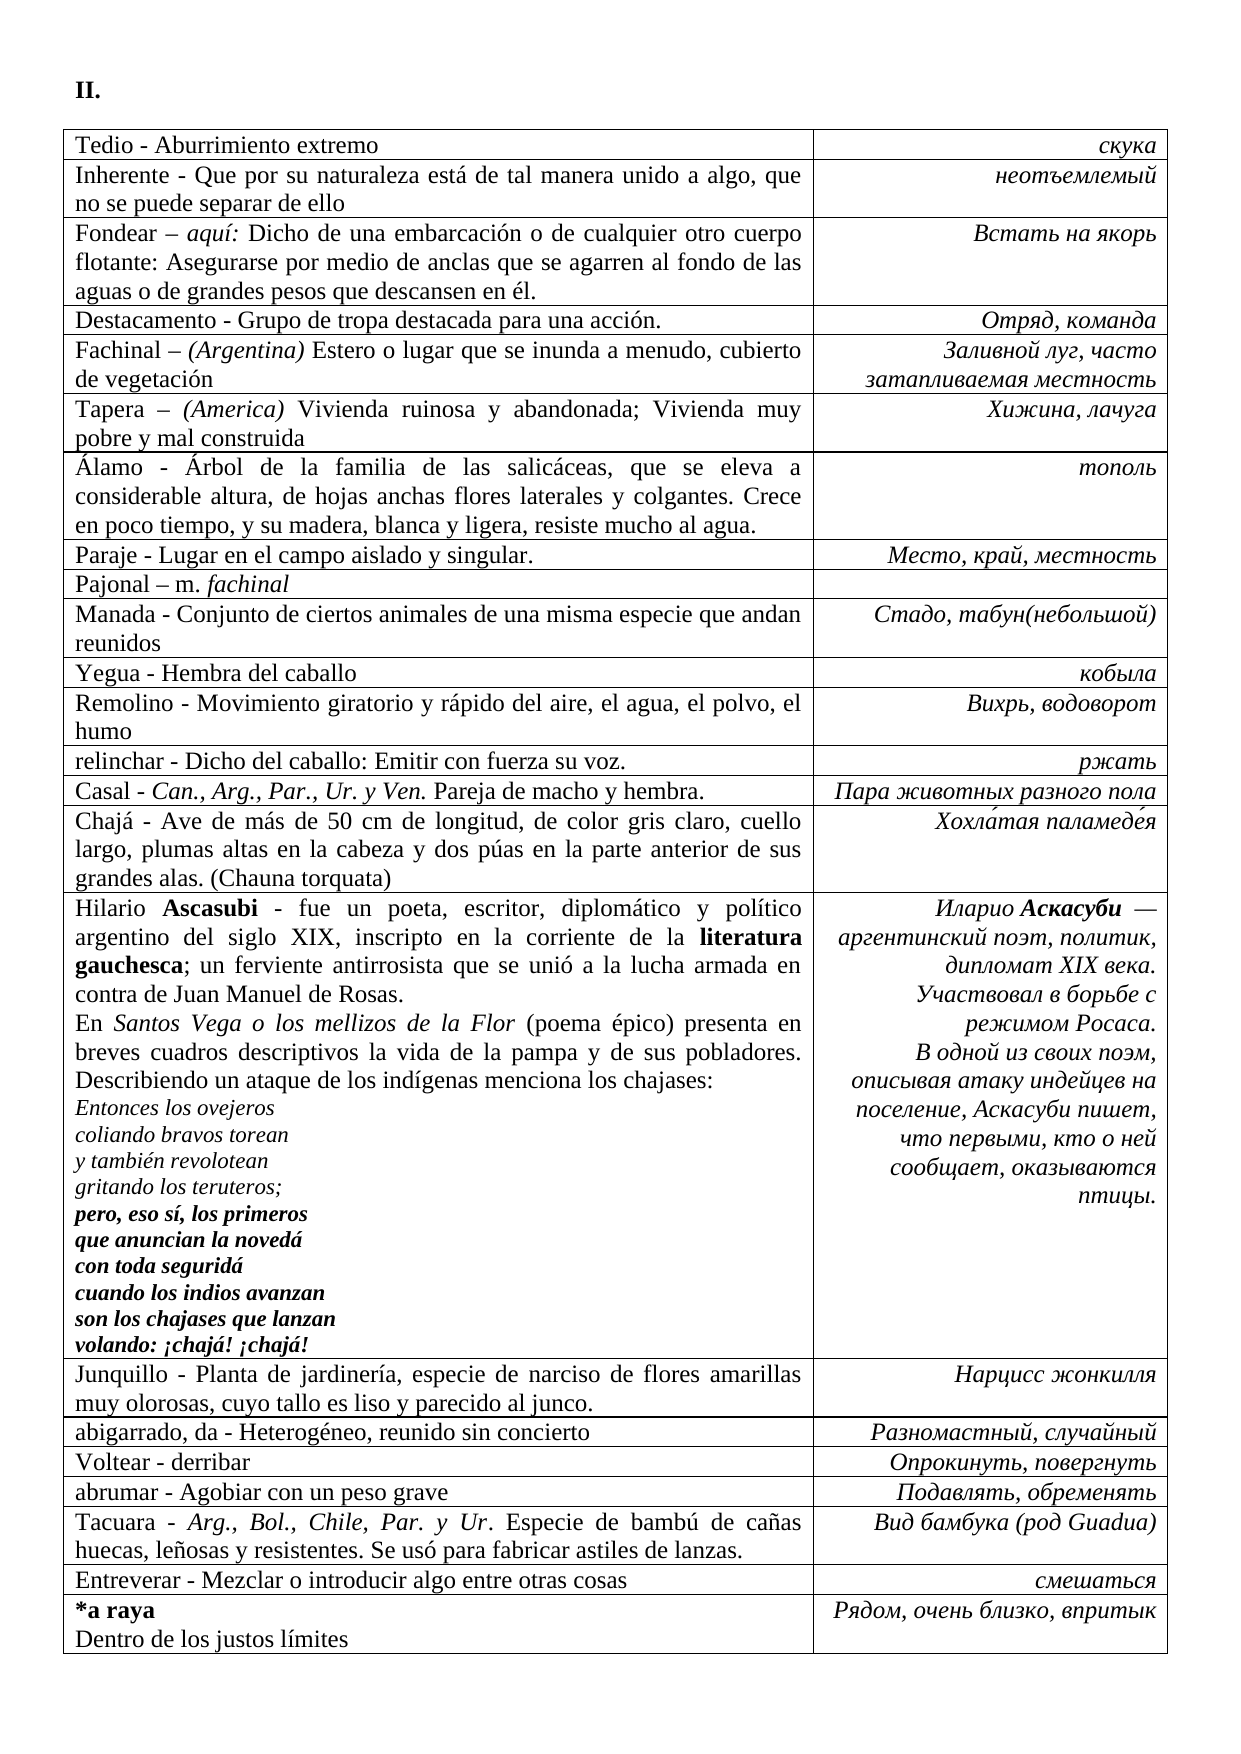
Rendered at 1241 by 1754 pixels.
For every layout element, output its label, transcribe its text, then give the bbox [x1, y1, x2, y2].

table_cell Yegua - Hembra del caballo [64, 658, 813, 687]
table_cell неотъемлемый [814, 160, 1167, 217]
table_cell Casal - Can., Arg., Par., Ur. y Ven. Pareja de macho y hembra. [64, 776, 813, 805]
table_cell Pajonal – m. fachinal [64, 570, 813, 598]
table_cell Tapera – (America) Vivienda ruinosa y abandonada; Vivienda muy pobre y mal construida [64, 394, 813, 451]
table_header скука [814, 130, 1167, 159]
table_cell Стадо, табун(небольшой) [814, 599, 1167, 657]
table_cell abrumar - Agobiar con un peso grave [64, 1477, 813, 1506]
table_cell Хижина, лачуга [814, 394, 1167, 451]
table_cell Remolino - Movimiento giratorio y rápido del aire, el agua, el polvo, el humo [64, 688, 813, 745]
table_cell relinchar - Dicho del caballo: Emitir con fuerza su voz. [64, 746, 813, 775]
table_header Tedio - Aburrimiento extremo [64, 130, 813, 159]
table_cell кобыла [814, 658, 1167, 687]
table_cell Встать на якорь [814, 218, 1167, 304]
table_cell Разномастный, случайный [814, 1418, 1167, 1446]
table_cell Inherente - Que por su naturaleza está de tal manera unido a algo, que no se puede separar de ello [64, 160, 813, 217]
table_cell ржать [814, 746, 1167, 775]
table_cell Destacamento - Grupo de tropa destacada para una acción. [64, 306, 813, 334]
table_cell Junquillo - Planta de jardinería, especie de narciso de flores amarillas muy olorosas, cuyo tallo es liso y parecido al junco. [64, 1359, 813, 1416]
table_cell Tacuara - Arg., Bol., Chile, Par. y Ur. Especie de bambú de cañas huecas, leñosas y resistentes. Se usó para fabricar astiles de lanzas. [64, 1507, 813, 1564]
table_cell Подавлять, обременять [814, 1477, 1167, 1506]
table_cell Нарцисс жонкилля [814, 1359, 1167, 1416]
table_cell Отряд, команда [814, 306, 1167, 334]
table_cell Пара животных разного пола [814, 776, 1167, 805]
table_cell Вид бамбука (род Guadua) [814, 1507, 1167, 1564]
table_cell Вихрь, водоворот [814, 688, 1167, 745]
table_cell Álamo - Árbol de la familia de las salicáceas, que se eleva a considerable altura, de hojas anchas flores laterales y colgantes. Crece en poco tiempo, y su madera, blanca y ligera, resiste mucho al agua. [64, 453, 813, 539]
table_cell смешаться [814, 1565, 1167, 1594]
table_cell Fondear – aquí: Dicho de una embarcación o de cualquier otro cuerpo flotante: Asegurarse por medio de anclas que se agarren al fondo de las aguas o de grandes pesos que descansen en él. [64, 218, 813, 304]
table_cell [814, 570, 1167, 598]
table_cell тополь [814, 453, 1167, 539]
table_cell Fachinal – (Argentina) Estero o lugar que se inunda a menudo, cubierto de vegetación [64, 335, 813, 393]
table_cell Иларио Аскасуби —аргентинский поэт, политик, дипломат XIX века. Участвовал в борьбе с режимом Росаса. В одной из своих поэм, описывая атаку индейцев на поселение, Аскасуби пишет, что первыми, кто о ней сообщает, оказываются птицы. [814, 893, 1167, 1358]
table_cell Опрокинуть, повергнуть [814, 1447, 1167, 1476]
table_cell Manada - Conjunto de ciertos animales de una misma especie que andan reunidos [64, 599, 813, 657]
table_cell Paraje - Lugar en el campo aislado y singular. [64, 540, 813, 568]
table_cell Заливной луг, часто затапливаемая местность [814, 335, 1167, 393]
table_cell abigarrado, da - Heterogéneo, reunido sin concierto [64, 1418, 813, 1446]
table_cell Voltear - derribar [64, 1447, 813, 1476]
table_cell Entreverar - Mezclar o introducir algo entre otras cosas [64, 1565, 813, 1594]
table_cell Рядом, очень близко, впритык [814, 1595, 1167, 1653]
table_cell Chajá - Ave de más de 50 cm de longitud, de color gris claro, cuello largo, plumas altas en la cabeza y dos púas en la parte anterior de sus grandes alas. (Chauna torquata) [64, 806, 813, 892]
table_cell Хохла́тая паламеде́я [814, 806, 1167, 892]
table_cell *a raya Dentro de los justos límites [64, 1595, 813, 1653]
table_cell Hilario Ascasubi - fue un poeta, escritor, diplomático y político argentino del siglo XIX, inscripto en la corriente de la literatura gauchesca; un ferviente antirrosista que se unió a la lucha armada en contra de Juan Manuel de Rosas. En Santos Vega o los mellizos de la Flor (poema épico) presenta en breves cuadros descriptivos la vida de la pampa y de sus pobladores. Describiendo un ataque de los indígenas menciona los chajases: Entonces los ovejeros coliando bravos torean y también revolotean gritando los teruteros; pero, eso sí, los primeros que anuncian la novedá con toda seguridá cuando los indios avanzan son los chajases que lanzan volando: ¡chajá! ¡chajá! [64, 893, 813, 1358]
text II. [75, 75, 1165, 104]
table_cell Место, край, местность [814, 540, 1167, 568]
